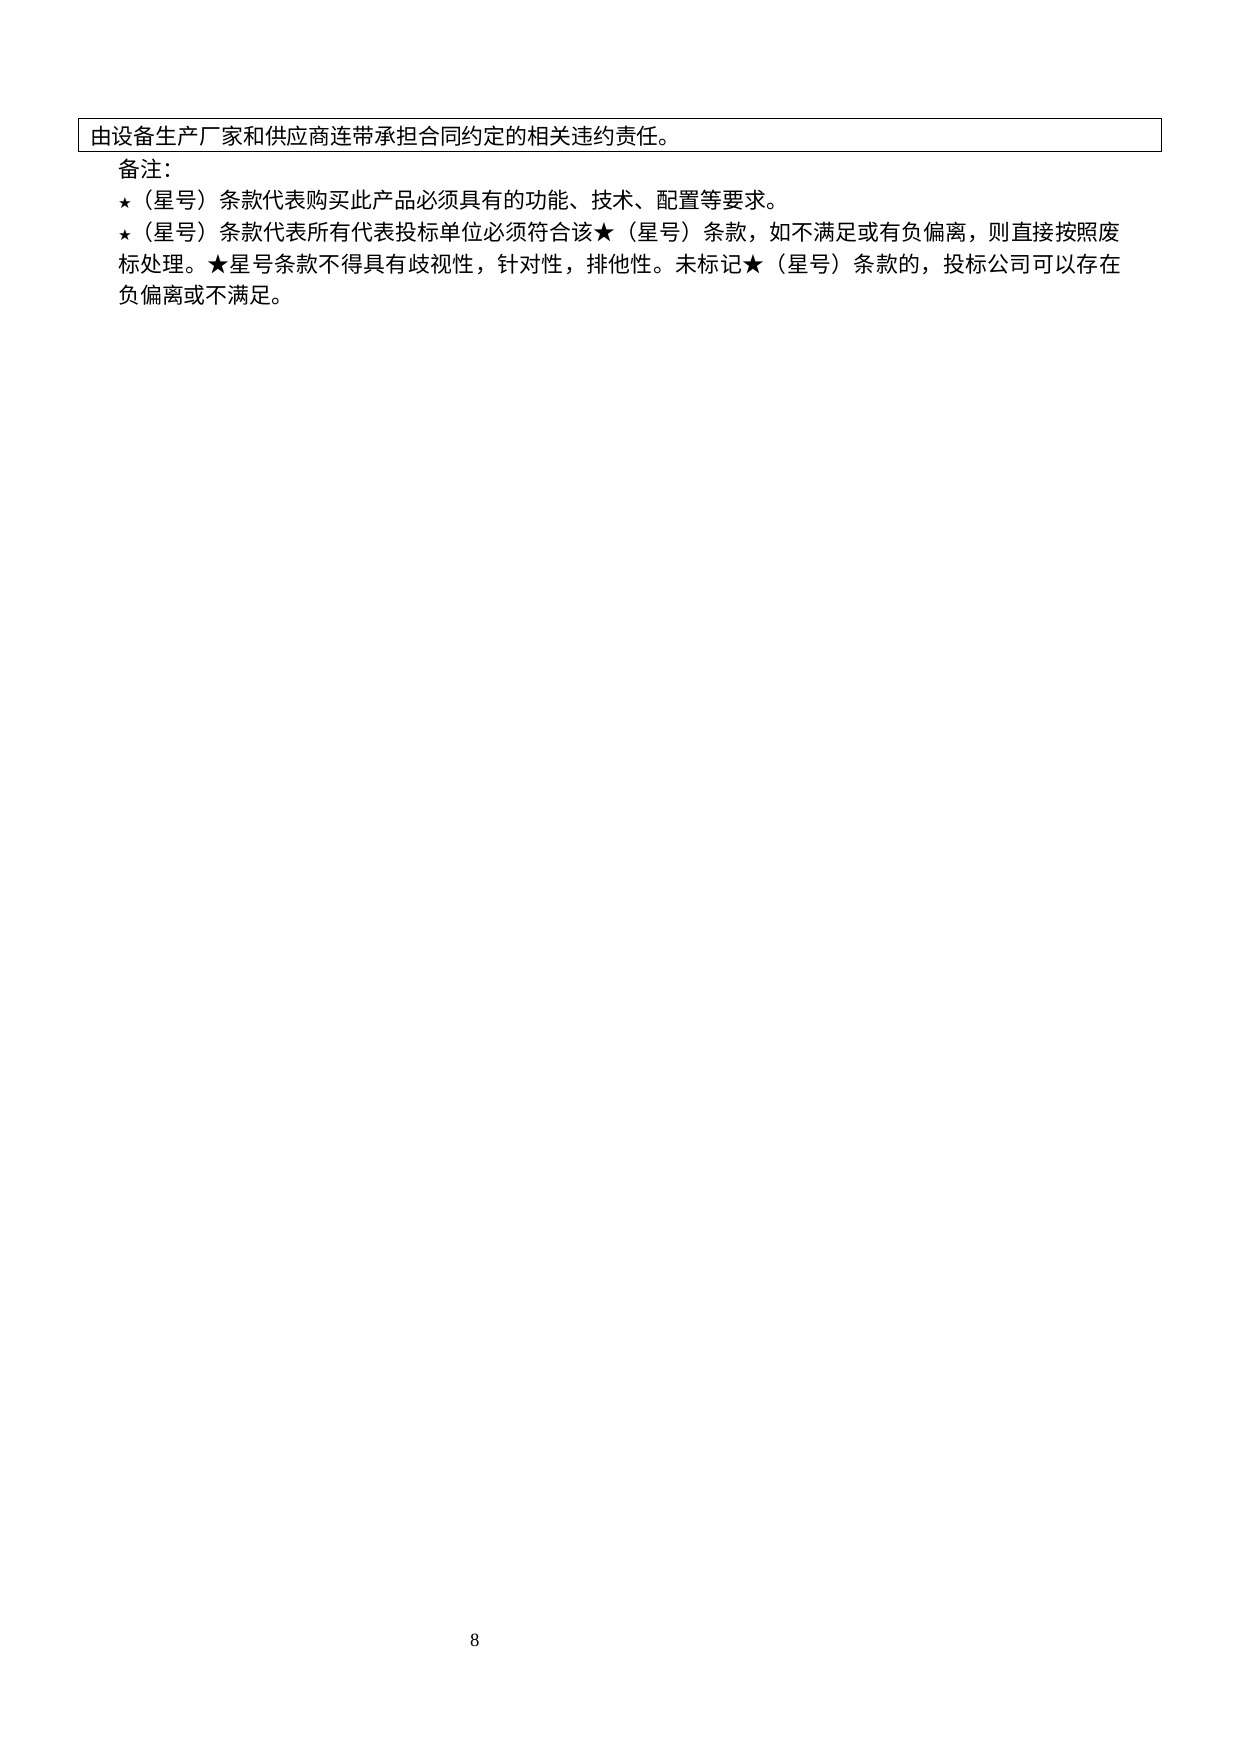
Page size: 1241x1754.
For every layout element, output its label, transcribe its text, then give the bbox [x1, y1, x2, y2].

text ★（星号）条款代表购买此产品必须具有的功能、技术、配置等要求。 [118, 183, 1122, 215]
text 备注： [118, 152, 1122, 183]
text ★（星号）条款代表所有代表投标单位必须符合该★（星号）条款，如不满足或有负偏离，则直接按照废标处理。★星号条款不得具有歧视性，针对性，排他性。未标记★（星号）条款的，投标公司可以存在负偏离或不满足。 [118, 215, 1122, 310]
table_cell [79, 119, 1161, 151]
